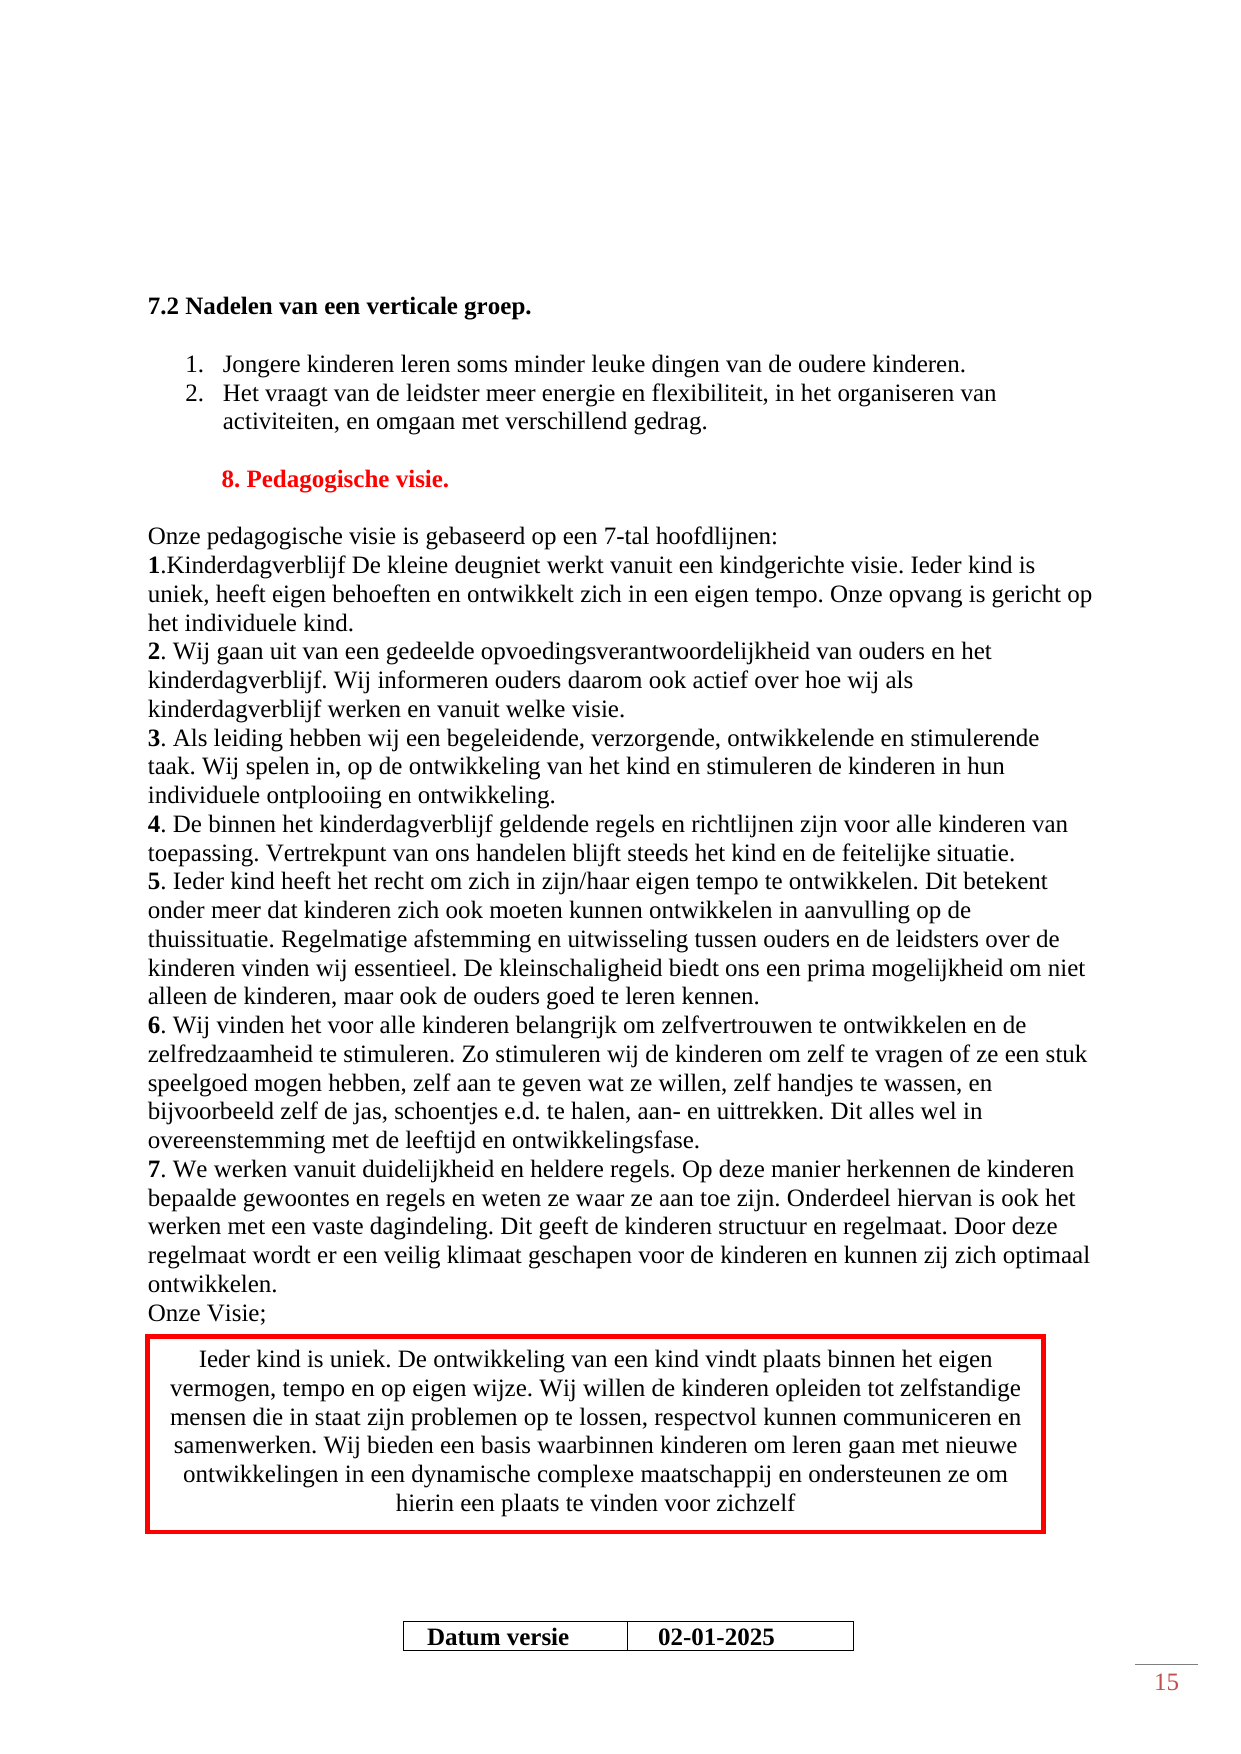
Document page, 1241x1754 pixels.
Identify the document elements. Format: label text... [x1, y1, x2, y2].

list Jongere kinderen leren soms minder leuke dingen van de oudere kinderen. [185, 349, 1093, 378]
text 7. We werken vanuit duidelijkheid en heldere regels. Op deze manier herkennen de kinderen bepaalde gewoontes en regels en weten ze waar ze aan toe zijn. Onderdeel hiervan is ook het werken met een vaste dagindeling. Dit geeft de kinderen structuur en regelmaat. Door deze regelmaat wordt er een veilig klimaat geschapen voor de kinderen en kunnen zij zich optimaal ontwikkelen. [148, 1154, 1093, 1298]
text 7.2 Nadelen van een verticale groep. [148, 291, 1093, 320]
text 4. De binnen het kinderdagverblijf geldende regels en richtlijnen zijn voor alle kinderen van toepassing. Vertrekpunt van ons handelen blijft steeds het kind en de feitelijke situatie. [148, 809, 1093, 866]
list Het vraagt van de leidster meer energie en flexibiliteit, in het organiseren van activiteiten, en omgaan met verschillend gedrag. [185, 378, 1093, 435]
text 6. Wij vinden het voor alle kinderen belangrijk om zelfvertrouwen te ontwikkelen en de zelfredzaamheid te stimuleren. Zo stimuleren wij de kinderen om zelf te vragen of ze een stuk speelgoed mogen hebben, zelf aan te geven wat ze willen, zelf handjes te wassen, en bijvoorbeeld zelf de jas, schoentjes e.d. te halen, aan- en uittrekken. Dit alles wel in overeenstemming met de leeftijd en ontwikkelingsfase. [148, 1010, 1093, 1154]
text 5. Ieder kind heeft het recht om zich in zijn/haar eigen tempo te ontwikkelen. Dit betekent onder meer dat kinderen zich ook moeten kunnen ontwikkelen in aanvulling op de thuissituatie. Regelmatige afstemming en uitwisseling tussen ouders en de leidsters over de kinderen vinden wij essentieel. De kleinschaligheid biedt ons een prima mogelijkheid om niet alleen de kinderen, maar ook de ouders goed te leren kennen. [148, 866, 1093, 1010]
text 1.Kinderdagverblijf De kleine deugniet werkt vanuit een kindgerichte visie. Ieder kind is uniek, heeft eigen behoeften en ontwikkelt zich in een eigen tempo. Onze opvang is gericht op het individuele kind. [148, 550, 1093, 636]
text 3. Als leiding hebben wij een begeleidende, verzorgende, ontwikkelende en stimulerende taak. Wij spelen in, op de ontwikkeling van het kind en stimuleren de kinderen in hun individuele ontplooiing en ontwikkeling. [148, 723, 1093, 809]
text Onze pedagogische visie is gebaseerd op een 7-tal hoofdlijnen: [148, 521, 1093, 550]
text 8. Pedagogische visie. [148, 464, 1093, 493]
text Onze Visie; [148, 1298, 1093, 1326]
text 2. Wij gaan uit van een gedeelde opvoedingsverantwoordelijkheid van ouders en het kinderdagverblijf. Wij informeren ouders daarom ook actief over hoe wij als kinderdagverblijf werken en vanuit welke visie. [148, 636, 1093, 723]
